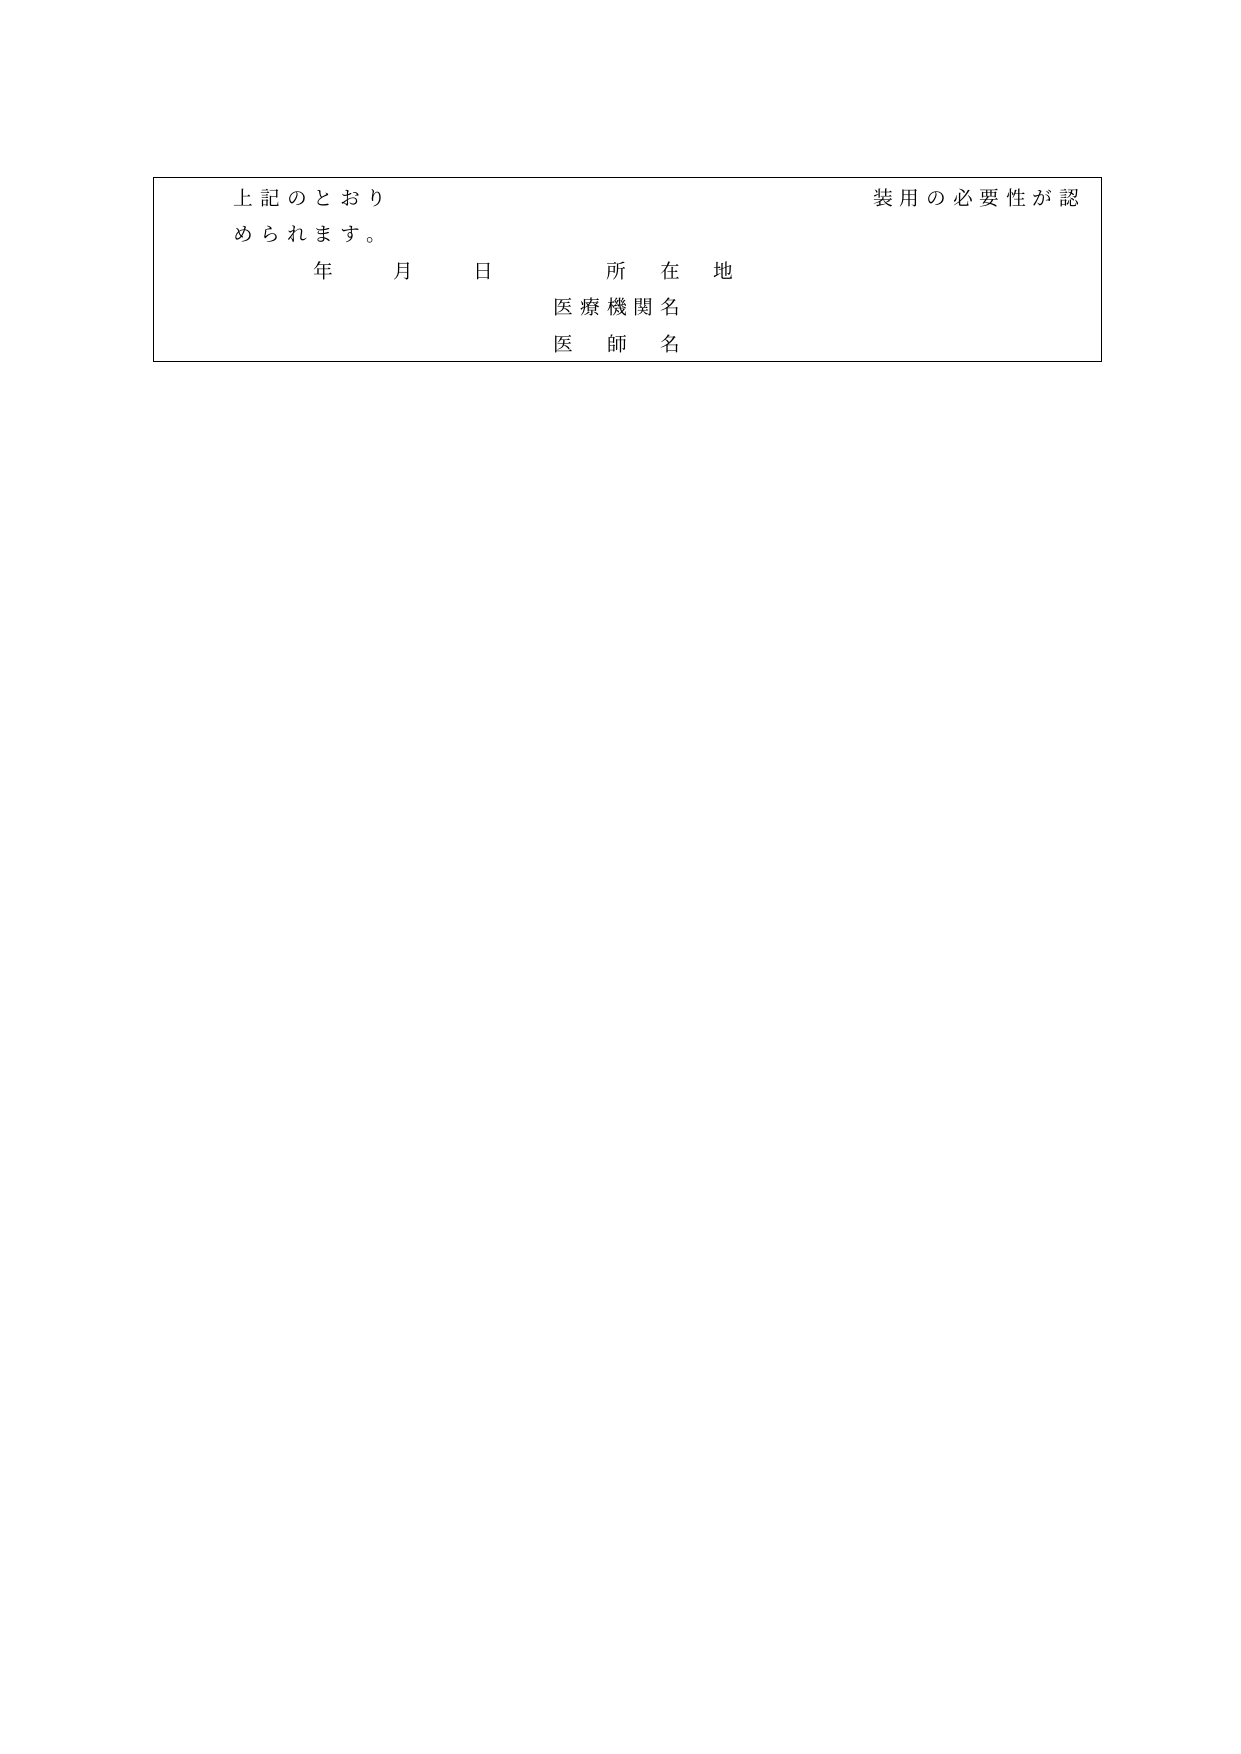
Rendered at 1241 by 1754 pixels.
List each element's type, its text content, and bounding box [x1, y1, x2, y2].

table_cell 上記のとおり 装用の必要性が認められます。 年 月 日 所 在 地 医療機関名 医 師 名 [154, 178, 1101, 361]
